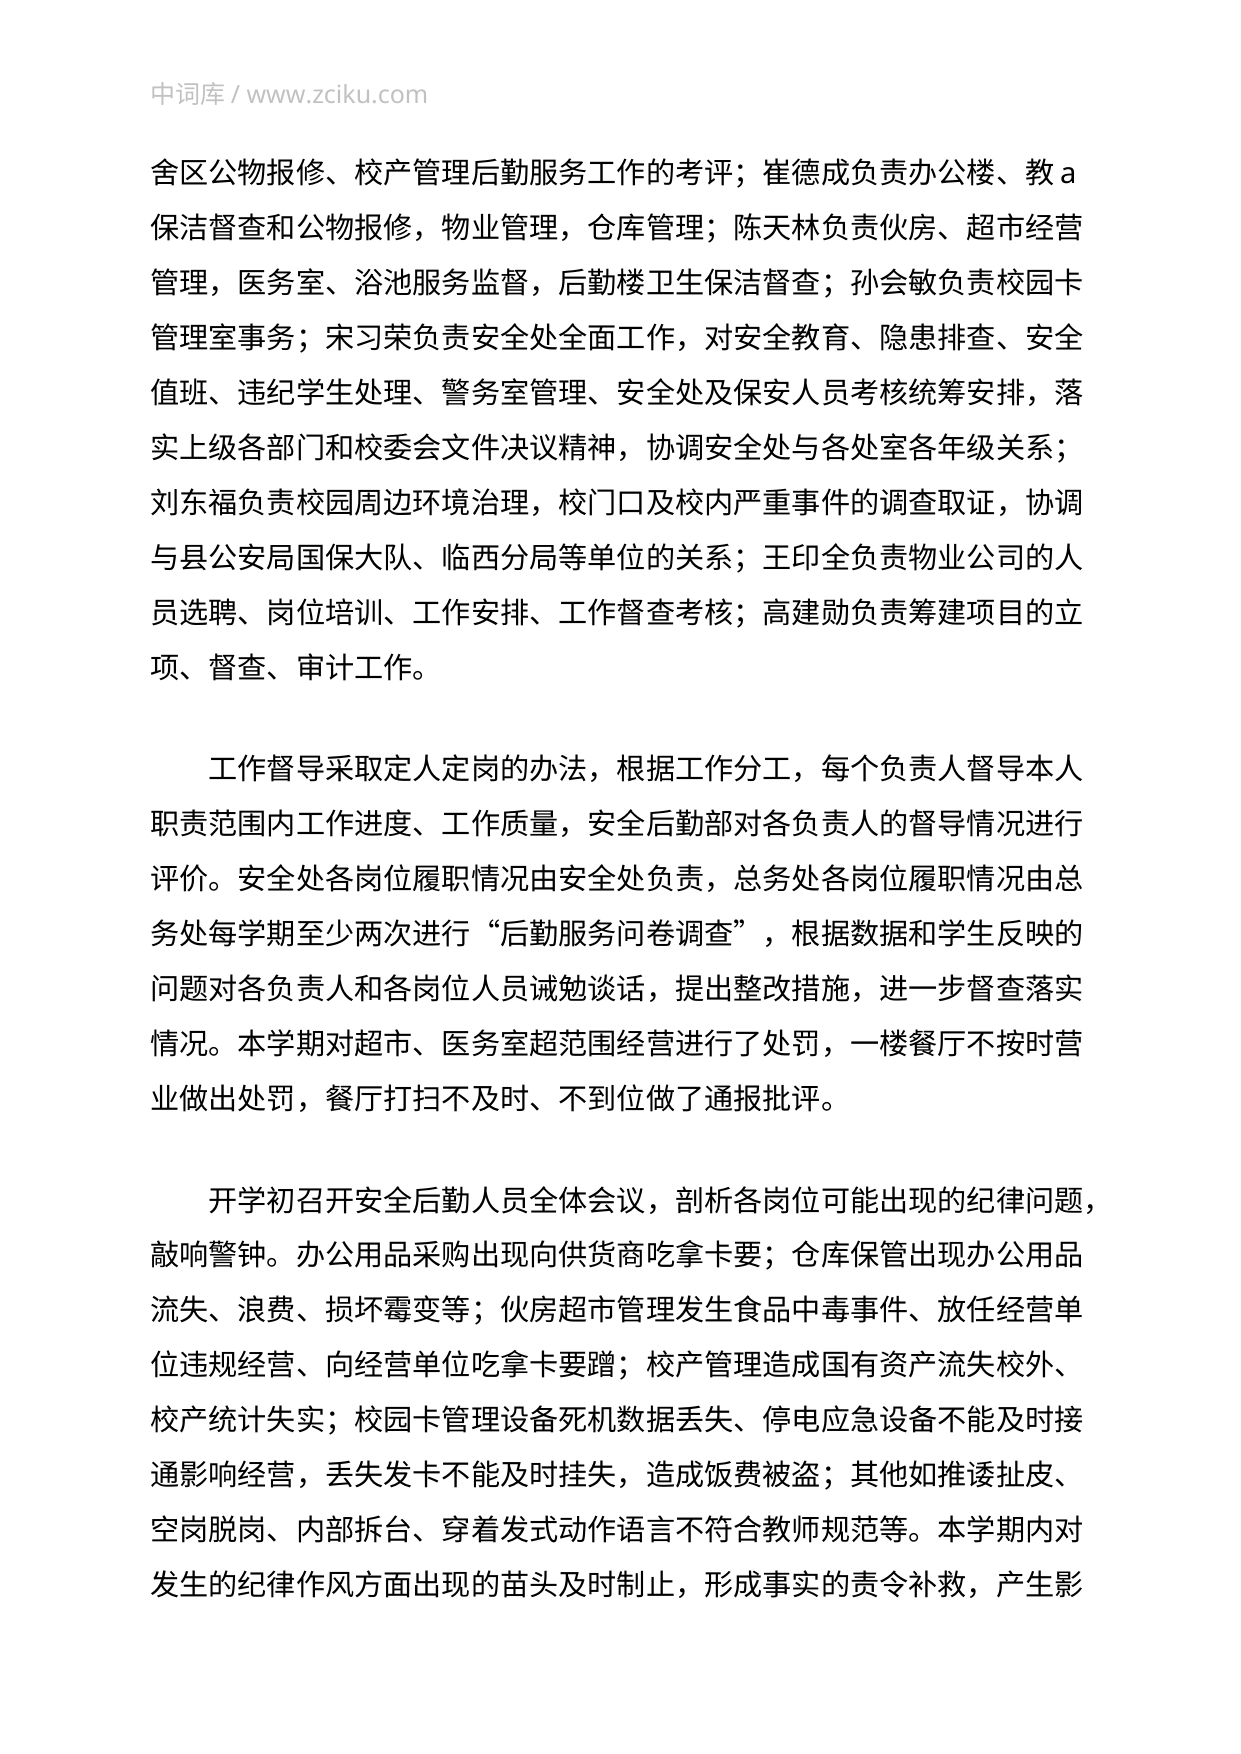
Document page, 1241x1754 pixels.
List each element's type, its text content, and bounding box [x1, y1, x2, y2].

text 工作督导采取定人定岗的办法，根据工作分工，每个负责人督导本人职责范围内工作进度、工作质量，安全后勤部对各负责人的督导情况进行评价。安全处各岗位履职情况由安全处负责，总务处各岗位履职情况由总务处每学期至少两次进行“后勤服务问卷调查”，根据数据和学生反映的问题对各负责人和各岗位人员诫勉谈话，提出整改措施，进一步督查落实情况。本学期对超市、医务室超范围经营进行了处罚，一楼餐厅不按时营业做出处罚，餐厅打扫不及时、不到位做了通报批评。 [150, 746, 1090, 1118]
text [150, 1177, 1090, 1604]
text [150, 150, 1090, 686]
